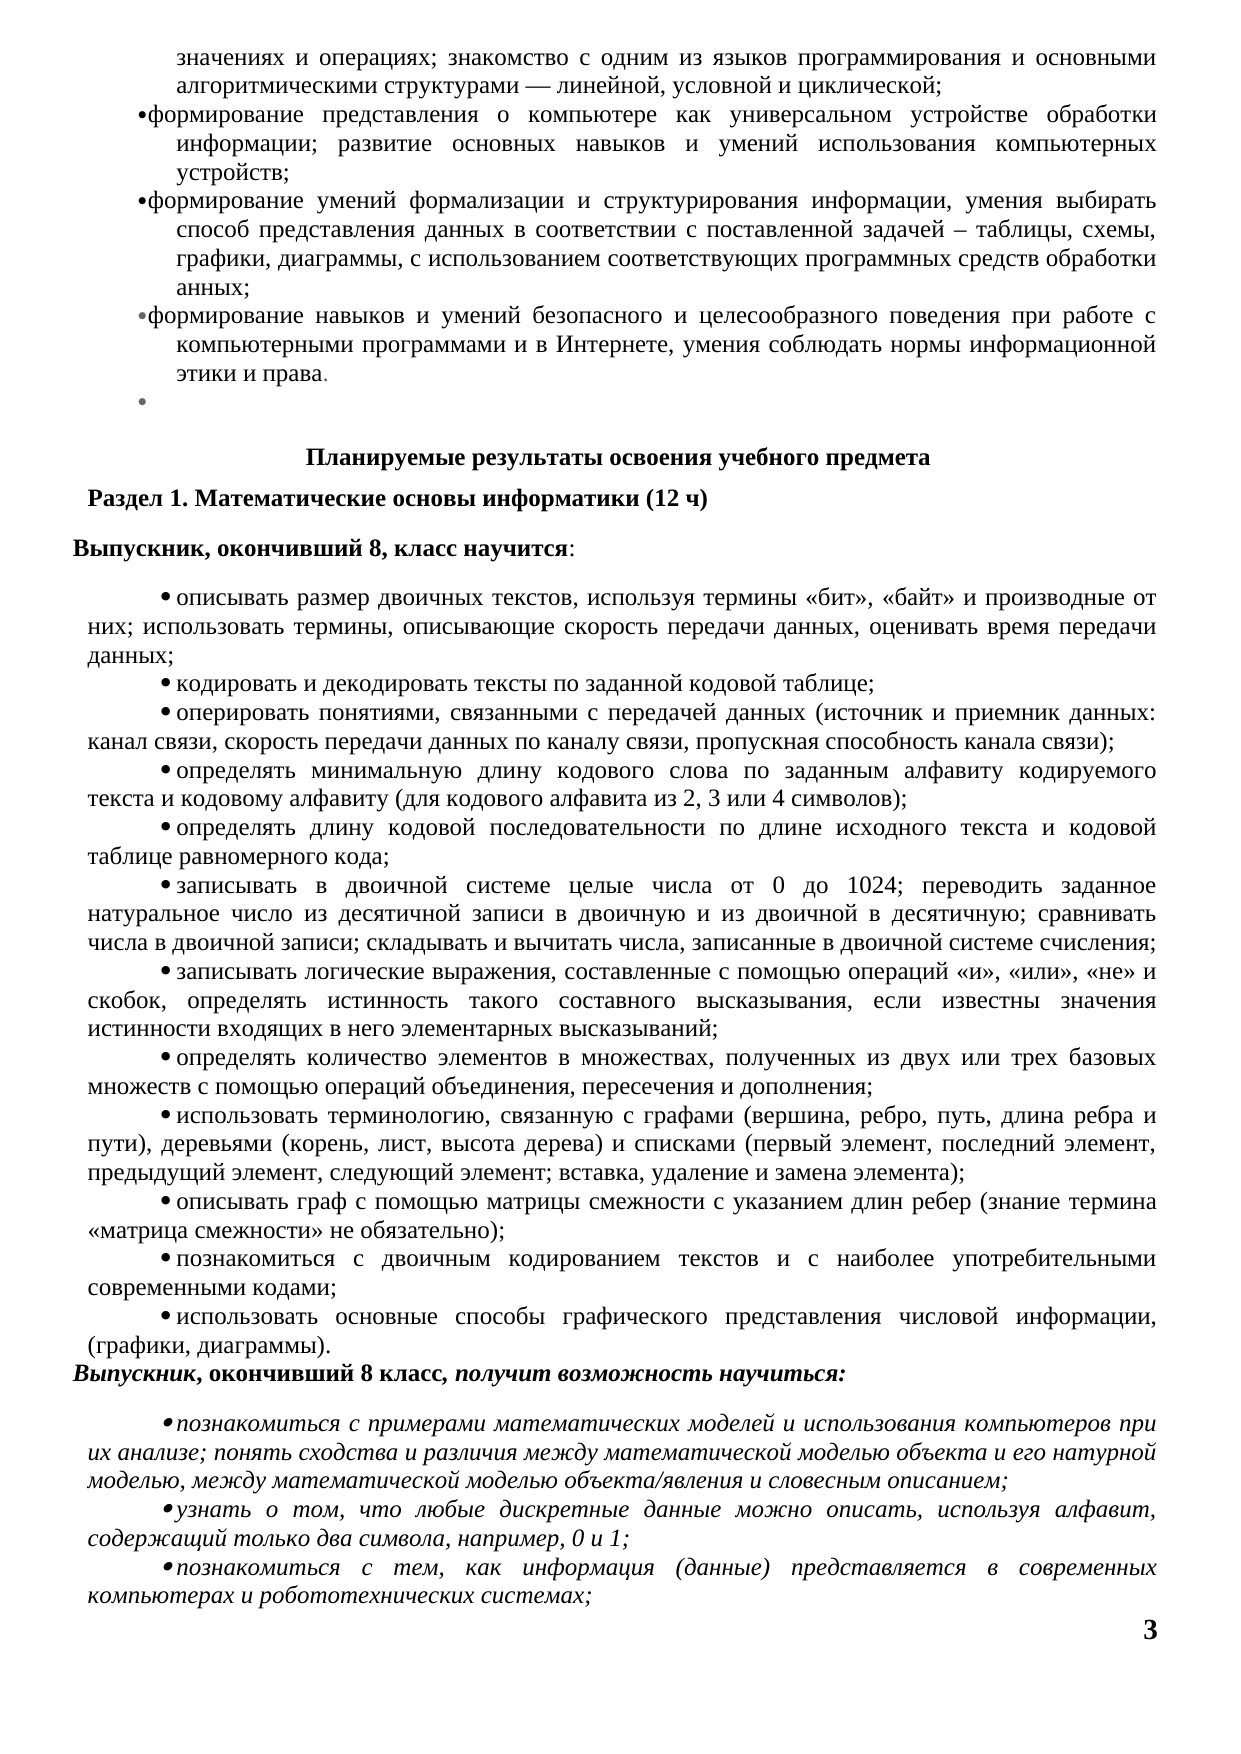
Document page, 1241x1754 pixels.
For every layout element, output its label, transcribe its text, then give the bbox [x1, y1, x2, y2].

list определять количество элементов в множествах, полученных из двух или трех базовых множеств с помощью операций объединения, пересечения и дополнения; [87, 1042, 1157, 1100]
list познакомиться с тем, как информация (данные) представляется в современных компьютерах и робототехнических системах; [87, 1552, 1157, 1609]
list описывать размер двоичных текстов, используя термины «бит», «байт» и производные от них; использовать термины, описывающие скорость передачи данных, оценивать время передачи данных; [87, 582, 1157, 668]
list определять минимальную длину кодового слова по заданным алфавиту кодируемого текста и кодовому алфавиту (для кодового алфавита из 2, 3 или 4 символов); [87, 755, 1157, 812]
list кодировать и декодировать тексты по заданной кодовой таблице; [87, 668, 1157, 697]
list познакомиться с двоичным кодированием текстов и с наиболее употребительными современными кодами; [87, 1243, 1157, 1301]
list формирование навыков и умений безопасного и целесообразного поведения при работе с компьютерными программами и в Интернете, умения соблюдать нормы информационной этики и права. [138, 300, 1157, 387]
list определять длину кодовой последовательности по длине исходного текста и кодовой таблице равномерного кода; [87, 812, 1157, 870]
text Раздел 1. Математические основы информатики (12 ч) [87, 483, 1157, 512]
list использовать терминологию, связанную с графами (вершина, ребро, путь, длина ребра и пути), деревьями (корень, лист, высота дерева) и списками (первый элемент, последний элемент, предыдущий элемент, следующий элемент; вставка, удаление и замена элемента); [87, 1100, 1157, 1186]
list записывать логические выражения, составленные с помощью операций «и», «или», «не» и скобок, определять истинность такого составного высказывания, если известны значения истинности входящих в него элементарных высказываний; [87, 956, 1157, 1042]
text Выпускник, окончивший 8 класс, получит возможность научиться: [73, 1358, 1157, 1387]
list узнать о том, что любые дискретные данные можно описать, используя алфавит, содержащий только два символа, например, 0 и 1; [87, 1494, 1157, 1552]
list формирование умений формализации и структурирования информации, умения выбирать способ представления данных в соответствии с поставленной задачей – таблицы, схемы, графики, диаграммы, с использованием соответствующих программных средств обработки анных; [138, 185, 1157, 300]
list познакомиться с примерами математических моделей и использования компьютеров при их анализе; понять сходства и различия между математической моделью объекта и его натурной моделью, между математической моделью объекта/явления и словесным описанием; [87, 1408, 1157, 1494]
list записывать в двоичной системе целые числа от 0 до 1024; переводить заданное натуральное число из десятичной записи в двоичную и из двоичной в десятичную; сравнивать числа в двоичной записи; складывать и вычитать числа, записанные в двоичной системе счисления; [87, 870, 1157, 956]
list Планируемые результаты освоения учебного предмета [79, 442, 1157, 471]
list оперировать понятиями, связанными с передачей данных (источник и приемник данных: канал связи, скорость передачи данных по каналу связи, пропускная способность канала связи); [87, 697, 1157, 755]
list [138, 42, 1157, 99]
list описывать граф с помощью матрицы смежности с указанием длин ребер (знание термина «матрица смежности» не обязательно); [87, 1186, 1157, 1243]
list формирование представления о компьютере как универсальном устройстве обработки информации; развитие основных навыков и умений использования компьютерных устройств; [138, 99, 1157, 185]
text Выпускник, окончивший 8, класс научится: [73, 533, 1157, 561]
list использовать основные способы графического представления числовой информации, (графики, диаграммы). [87, 1301, 1157, 1358]
